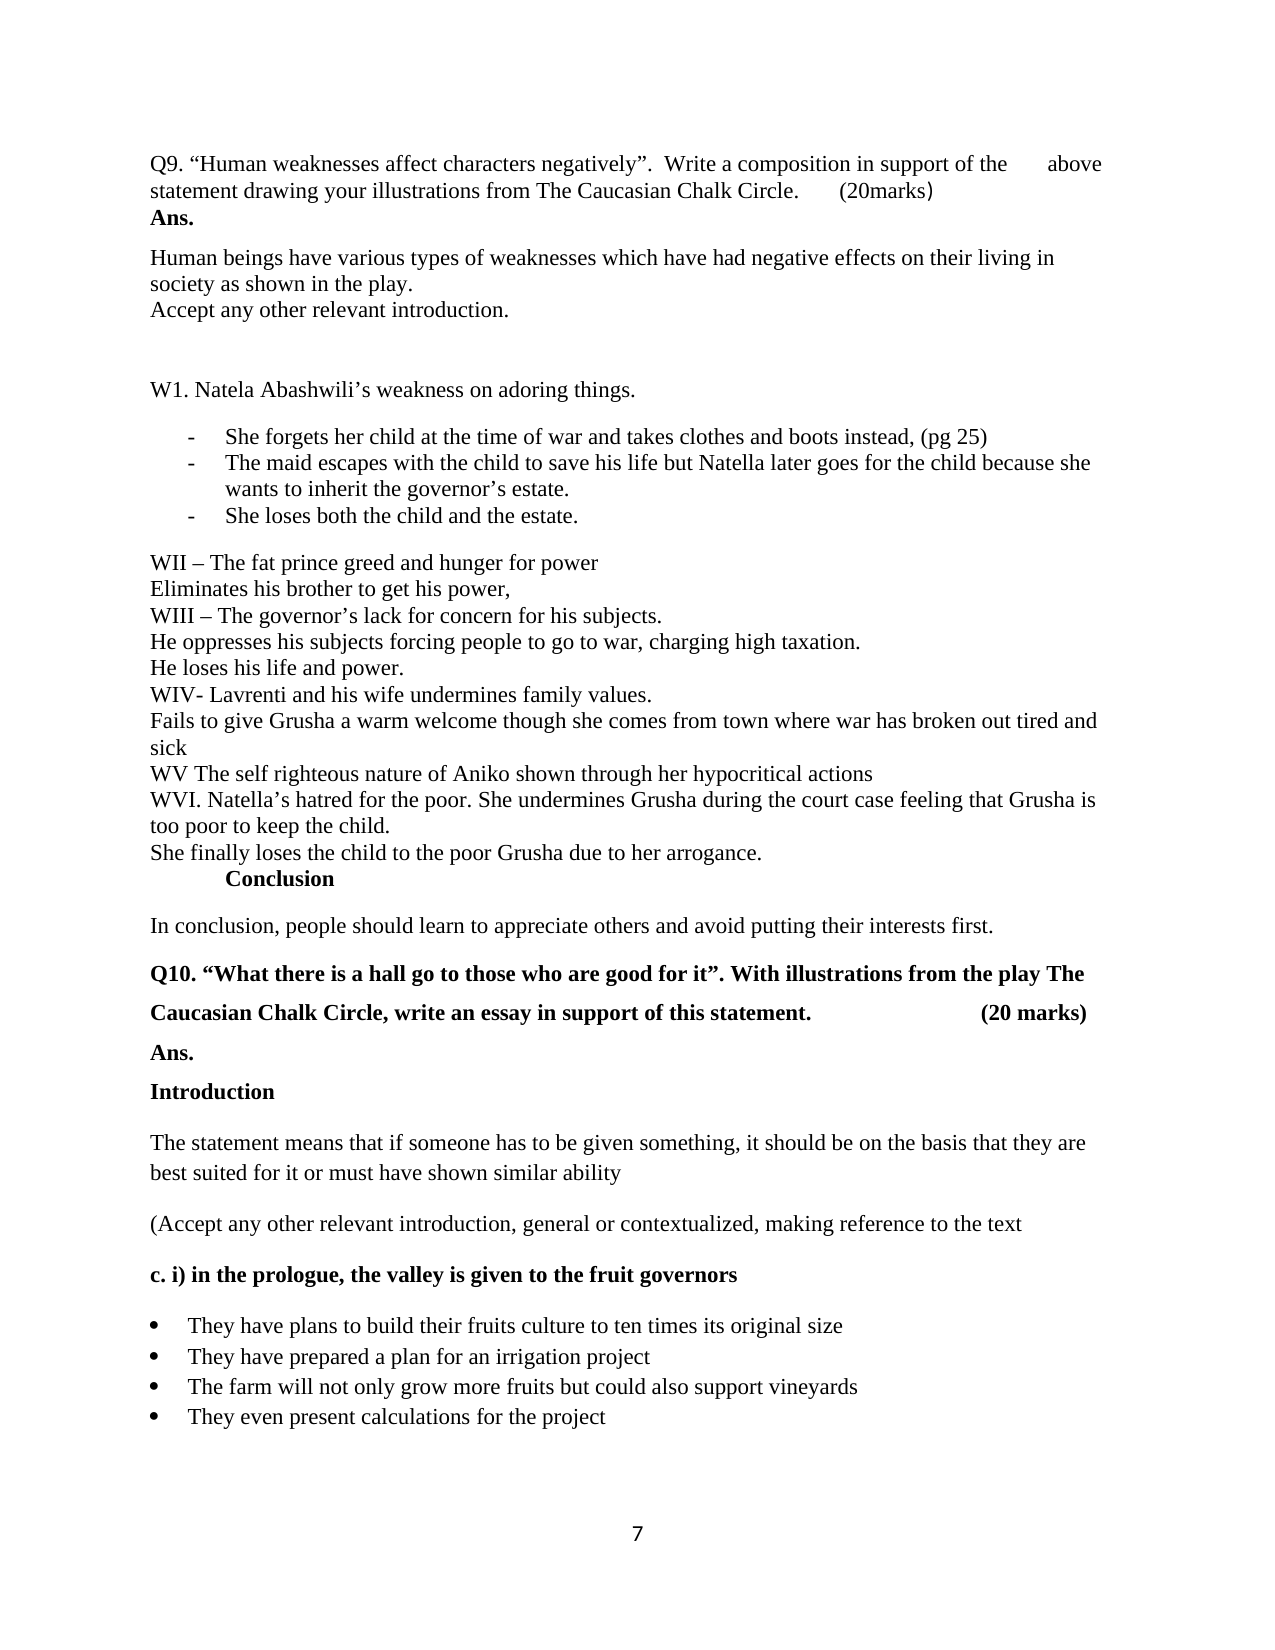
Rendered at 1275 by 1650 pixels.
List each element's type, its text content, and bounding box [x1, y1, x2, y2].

text She finally loses the child to the poor Grusha due to her arrogance. [150, 839, 1125, 865]
text Fails to give Grusha a warm welcome though she comes from town where war has broken out tired and sick [150, 707, 1125, 760]
text WIV- Lavrenti and his wife undermines family values. [150, 681, 1125, 707]
text In conclusion, people should learn to appreciate others and avoid putting their interests first. [150, 912, 1125, 939]
text Ans. [150, 204, 1125, 231]
text WIII – The governor’s lack for concern for his subjects. [150, 602, 1125, 628]
text Q9. “Human weaknesses affect characters negatively”. Write a composition in support of the above statement drawing your illustrations from The Caucasian Chalk Circle. (20marks) [150, 150, 1125, 204]
list The farm will not only grow more fruits but could also support vineyards [150, 1373, 1125, 1399]
list Conclusion [225, 865, 1125, 892]
text Introduction [150, 1078, 1125, 1104]
list She loses both the child and the estate. [187, 502, 1125, 528]
text WVI. Natella’s hatred for the poor. She undermines Grusha during the court case feeling that Grusha is too poor to keep the child. [150, 786, 1125, 839]
text He oppresses his subjects forcing people to go to war, charging high taxation. [150, 628, 1125, 654]
text Ans. [150, 1039, 1125, 1065]
text Human beings have various types of weaknesses which have had negative effects on their living in society as shown in the play. [150, 244, 1125, 297]
text WII – The fat prince greed and hunger for power [150, 549, 1125, 575]
text The statement means that if someone has to be given something, it should be on the basis that they are best suited for it or must have shown similar ability [150, 1129, 1125, 1186]
text Eliminates his brother to get his power, [150, 575, 1125, 602]
text Accept any other relevant introduction. [150, 297, 1125, 323]
text WV The self righteous nature of Aniko shown through her hypocritical actions [150, 760, 1125, 786]
text (Accept any other relevant introduction, general or contextualized, making reference to the text [150, 1210, 1125, 1237]
list They even present calculations for the project [150, 1403, 1125, 1429]
list They have prepared a plan for an irrigation project [150, 1343, 1125, 1369]
text c. i) in the prologue, the valley is given to the fruit governors [150, 1261, 1125, 1288]
list They have plans to build their fruits culture to ten times its original size [150, 1312, 1125, 1339]
list The maid escapes with the child to save his life but Natella later goes for the child because she wants to inherit the governor’s estate. [187, 449, 1125, 502]
list She forgets her child at the time of war and takes clothes and boots instead, (pg 25) [187, 423, 1125, 449]
text He loses his life and power. [150, 654, 1125, 681]
text W1. Natela Abashwili’s weakness on adoring things. [150, 376, 1125, 402]
text Q10. “What there is a hall go to those who are good for it”. With illustrations from the play The Caucasian Chalk Circle, write an essay in support of this statement. (20 marks) [150, 960, 1125, 1026]
